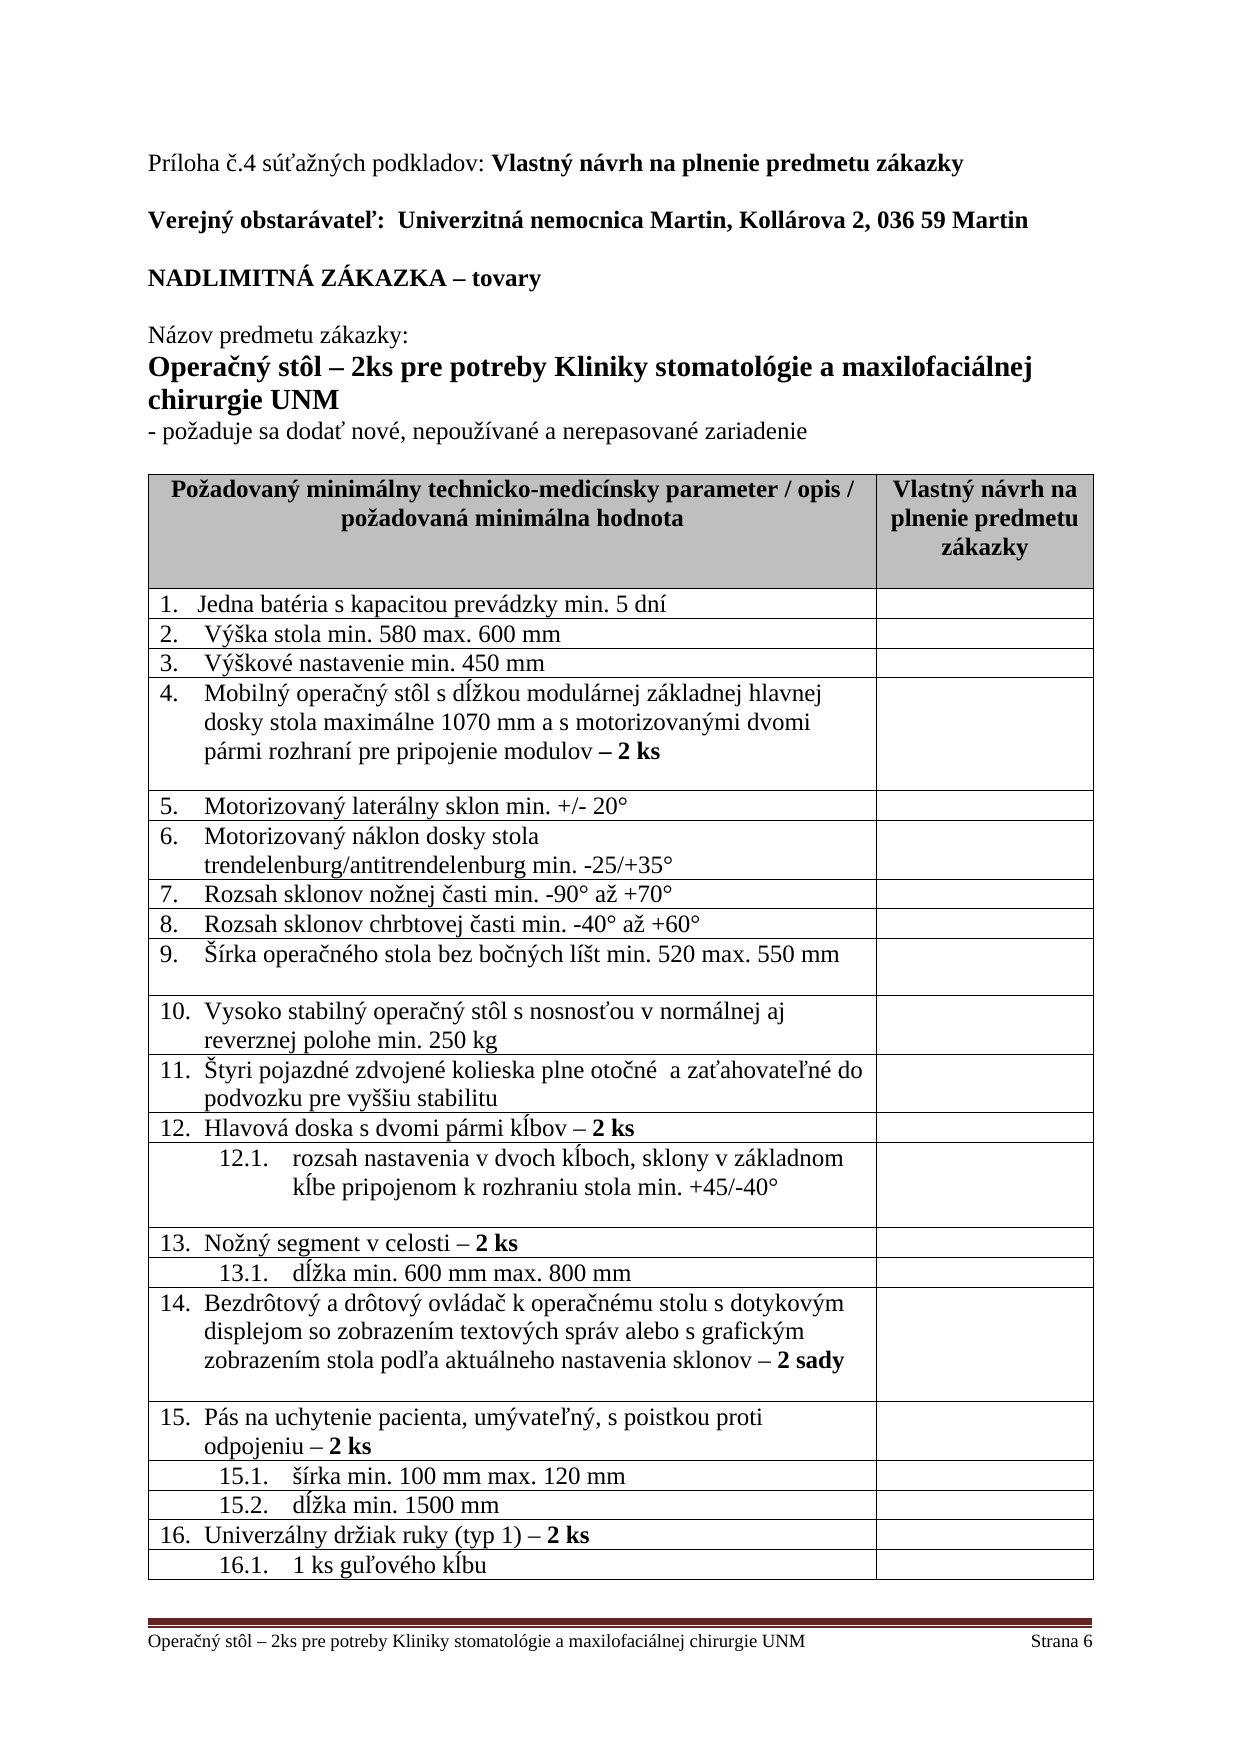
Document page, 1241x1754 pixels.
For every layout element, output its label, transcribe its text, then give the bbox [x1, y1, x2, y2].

table_header Požadovaný minimálny technicko-medicínsky parameter / opis / požadovaná minimálna hodnota [149, 475, 876, 588]
table_cell [877, 619, 1093, 647]
table_cell Jedna batéria s kapacitou prevádzky min. 5 dní [149, 589, 876, 618]
table_cell [877, 791, 1093, 820]
text Operačný stôl – 2ks pre potreby Kliniky stomatológie a maxilofaciálnej chirurgie UNM [148, 349, 1092, 416]
table_cell Výška stola min. 580 max. 600 mm [149, 619, 876, 647]
text - požaduje sa dodať nové, nepoužívané a nerepasované zariadenie [148, 416, 1092, 445]
table_cell Motorizovaný laterálny sklon min. +/- 20° [149, 791, 876, 820]
table_cell [877, 678, 1093, 790]
text Názov predmetu zákazky: [148, 320, 1092, 349]
table_cell [877, 1055, 1093, 1112]
table_cell Štyri pojazdné zdvojené kolieska plne otočné a zaťahovateľné do podvozku pre vyššiu stabilitu [149, 1055, 876, 1112]
table_cell Šírka operačného stola bez bočných líšt min. 520 max. 550 mm [149, 939, 876, 995]
table_cell [877, 1258, 1093, 1287]
subtitle Verejný obstarávateľ: Univerzitná nemocnica Martin, Kollárova 2, 036 59 Martin [148, 205, 1092, 234]
table_cell 1 ks guľového kĺbu [149, 1550, 876, 1579]
table_cell dĺžka min. 1500 mm [149, 1491, 876, 1519]
table_cell [877, 1402, 1093, 1460]
table_cell Vysoko stabilný operačný stôl s nosnosťou v normálnej aj reverznej polohe min. 250 kg [149, 996, 876, 1054]
table_cell [877, 589, 1093, 618]
table_cell Výškové nastavenie min. 450 mm [149, 649, 876, 677]
table_cell [877, 1491, 1093, 1519]
table_cell [877, 1520, 1093, 1549]
text NADLIMITNÁ ZÁKAZKA – tovary [148, 263, 1092, 291]
table_cell Motorizovaný náklon dosky stola trendelenburg/antitrendelenburg min. -25/+35° [149, 821, 876, 878]
subtitle Príloha č.4 súťažných podkladov: Vlastný návrh na plnenie predmetu zákazky [148, 148, 1092, 176]
table_cell Bezdrôtový a drôtový ovládač k operačnému stolu s dotykovým displejom so zobrazením textových správ alebo s grafickým zobrazením stola podľa aktuálneho nastavenia sklonov – 2 sady [149, 1288, 876, 1401]
table_cell [877, 880, 1093, 908]
table_cell Hlavová doska s dvomi pármi kĺbov – 2 ks [149, 1113, 876, 1142]
table_cell [877, 821, 1093, 878]
table_cell Nožný segment v celosti – 2 ks [149, 1228, 876, 1257]
table_cell Rozsah sklonov chrbtovej časti min. -40° až +60° [149, 909, 876, 938]
table_cell Univerzálny držiak ruky (typ 1) – 2 ks [149, 1520, 876, 1549]
table_cell Mobilný operačný stôl s dĺžkou modulárnej základnej hlavnej dosky stola maximálne 1070 mm a s motorizovanými dvomi pármi rozhraní pre pripojenie modulov – 2 ks [149, 678, 876, 790]
table_cell [877, 1228, 1093, 1257]
table_cell [877, 1550, 1093, 1579]
table_cell dĺžka min. 600 mm max. 800 mm [149, 1258, 876, 1287]
table_header Vlastný návrh na plnenie predmetu zákazky [877, 475, 1093, 588]
table_cell [877, 1113, 1093, 1142]
table_cell [877, 1461, 1093, 1489]
table_cell Pás na uchytenie pacienta, umývateľný, s poistkou proti odpojeniu – 2 ks [149, 1402, 876, 1460]
table_cell [877, 909, 1093, 938]
table_cell [877, 939, 1093, 995]
table_cell [877, 1288, 1093, 1401]
table_cell [877, 996, 1093, 1054]
table_cell rozsah nastavenia v dvoch kĺboch, sklony v základnom kĺbe pripojenom k rozhraniu stola min. +45/-40° [149, 1143, 876, 1227]
table_cell šírka min. 100 mm max. 120 mm [149, 1461, 876, 1489]
table_cell Rozsah sklonov nožnej časti min. -90° až +70° [149, 880, 876, 908]
table_cell [877, 649, 1093, 677]
table_cell [877, 1143, 1093, 1227]
